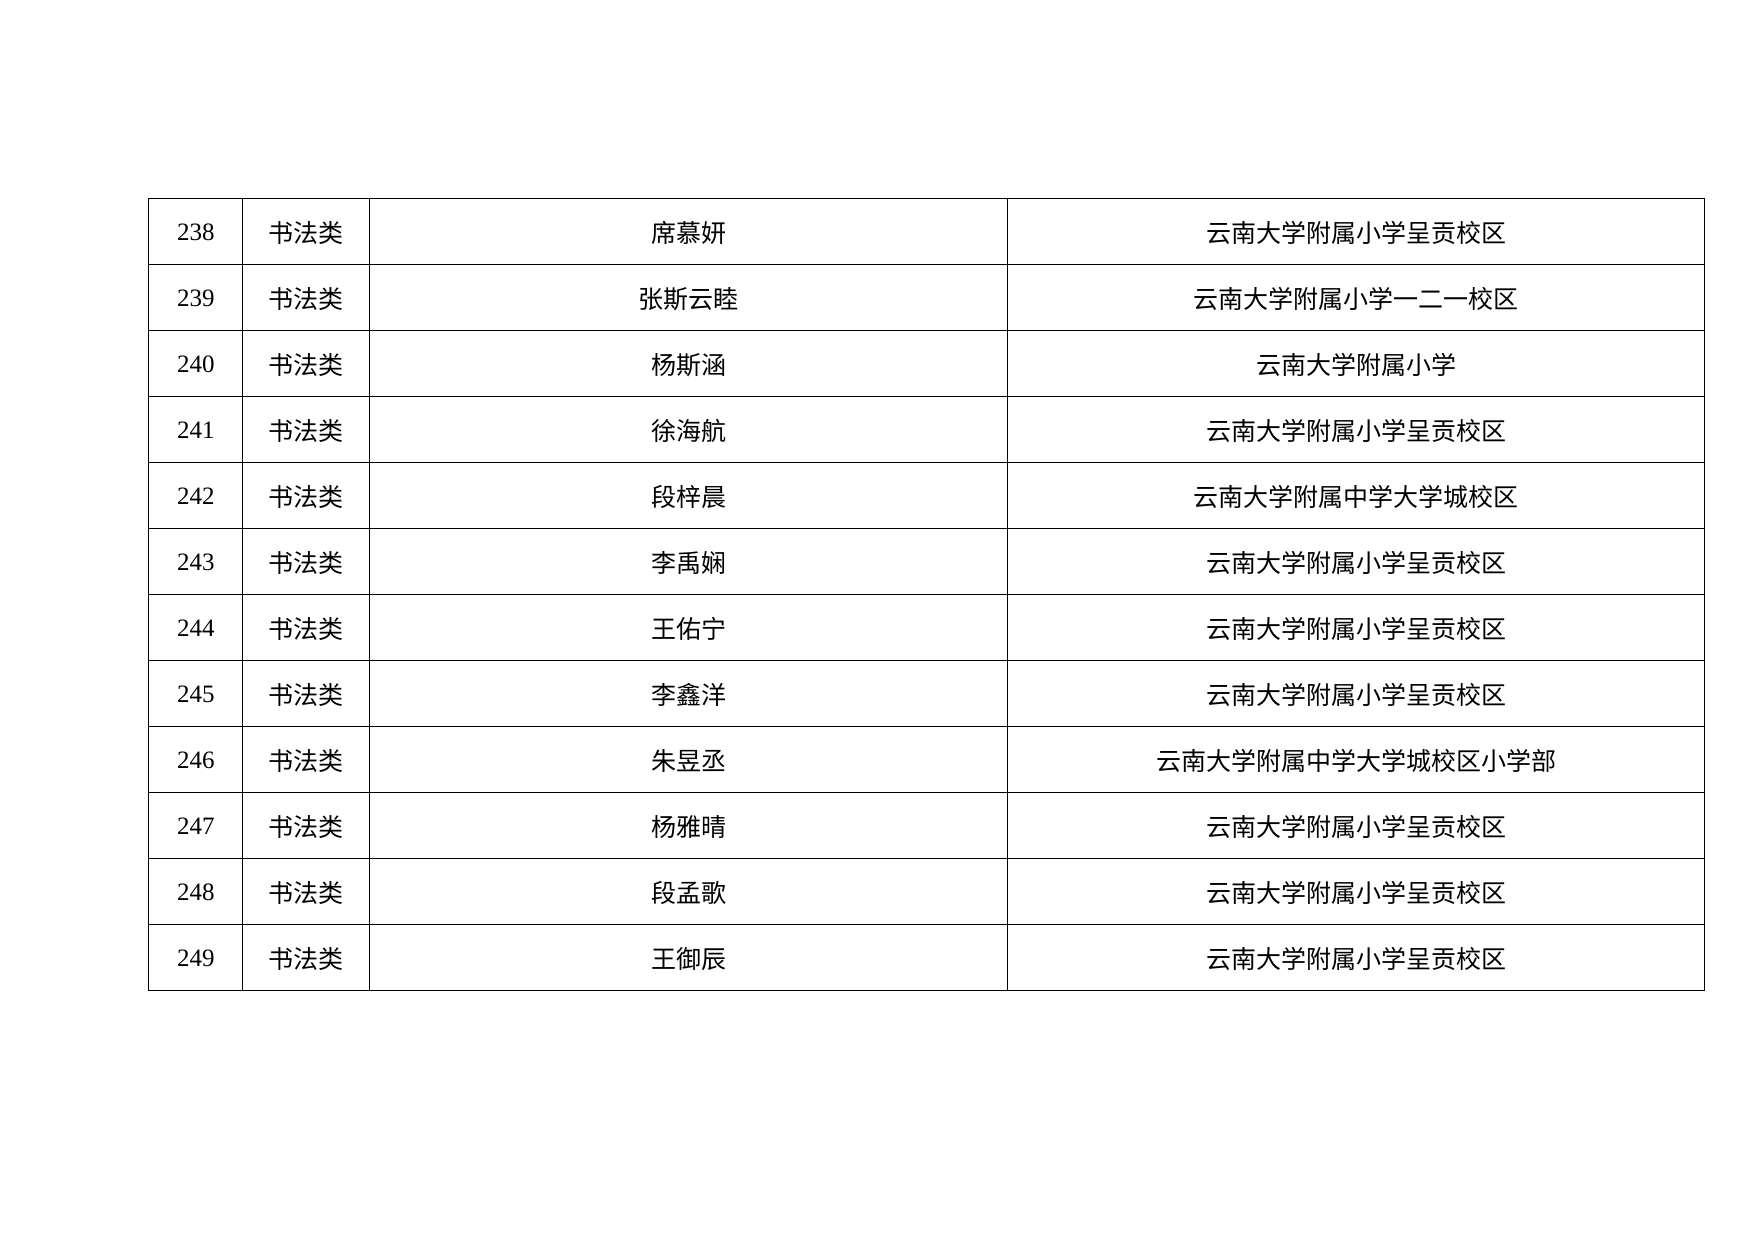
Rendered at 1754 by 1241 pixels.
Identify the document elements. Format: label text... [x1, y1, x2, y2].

table_cell 云南大学附属小学呈贡校区 [1008, 925, 1704, 990]
table_cell 书法类 [243, 463, 369, 528]
table_cell 244 [149, 595, 242, 660]
table_cell 段梓晨 [370, 463, 1007, 528]
table_cell 云南大学附属小学呈贡校区 [1008, 859, 1704, 924]
table_cell 王佑宁 [370, 595, 1007, 660]
table_cell 书法类 [243, 727, 369, 792]
table_cell 李鑫洋 [370, 661, 1007, 726]
table_cell 240 [149, 331, 242, 396]
table_cell 云南大学附属小学呈贡校区 [1008, 199, 1704, 264]
table_cell 张斯云睦 [370, 265, 1007, 330]
table_cell 书法类 [243, 925, 369, 990]
table_cell 书法类 [243, 793, 369, 858]
table_cell 云南大学附属小学一二一校区 [1008, 265, 1704, 330]
table_cell 243 [149, 529, 242, 594]
table_cell 书法类 [243, 265, 369, 330]
table_cell 李禹娴 [370, 529, 1007, 594]
table_cell 云南大学附属小学呈贡校区 [1008, 595, 1704, 660]
table_cell 段孟歌 [370, 859, 1007, 924]
table_cell 云南大学附属小学呈贡校区 [1008, 661, 1704, 726]
table_cell 云南大学附属中学大学城校区小学部 [1008, 727, 1704, 792]
table_cell 云南大学附属小学呈贡校区 [1008, 397, 1704, 462]
table_cell 246 [149, 727, 242, 792]
table_cell 书法类 [243, 199, 369, 264]
table_cell 书法类 [243, 529, 369, 594]
table_cell 云南大学附属小学呈贡校区 [1008, 529, 1704, 594]
table_cell 杨斯涵 [370, 331, 1007, 396]
table_cell 248 [149, 859, 242, 924]
table_cell 245 [149, 661, 242, 726]
table_cell 徐海航 [370, 397, 1007, 462]
table_cell 王御辰 [370, 925, 1007, 990]
table_cell 书法类 [243, 859, 369, 924]
table_cell 247 [149, 793, 242, 858]
table_cell 241 [149, 397, 242, 462]
table_cell 云南大学附属小学呈贡校区 [1008, 793, 1704, 858]
table_cell 云南大学附属小学 [1008, 331, 1704, 396]
table_cell 杨雅晴 [370, 793, 1007, 858]
table_cell 242 [149, 463, 242, 528]
table_cell 249 [149, 925, 242, 990]
table_cell 席慕妍 [370, 199, 1007, 264]
table_cell 书法类 [243, 397, 369, 462]
table_cell 书法类 [243, 595, 369, 660]
table_cell 书法类 [243, 661, 369, 726]
table_cell 云南大学附属中学大学城校区 [1008, 463, 1704, 528]
table_cell 238 [149, 199, 242, 264]
table_cell 书法类 [243, 331, 369, 396]
table_cell 239 [149, 265, 242, 330]
table_cell 朱昱丞 [370, 727, 1007, 792]
